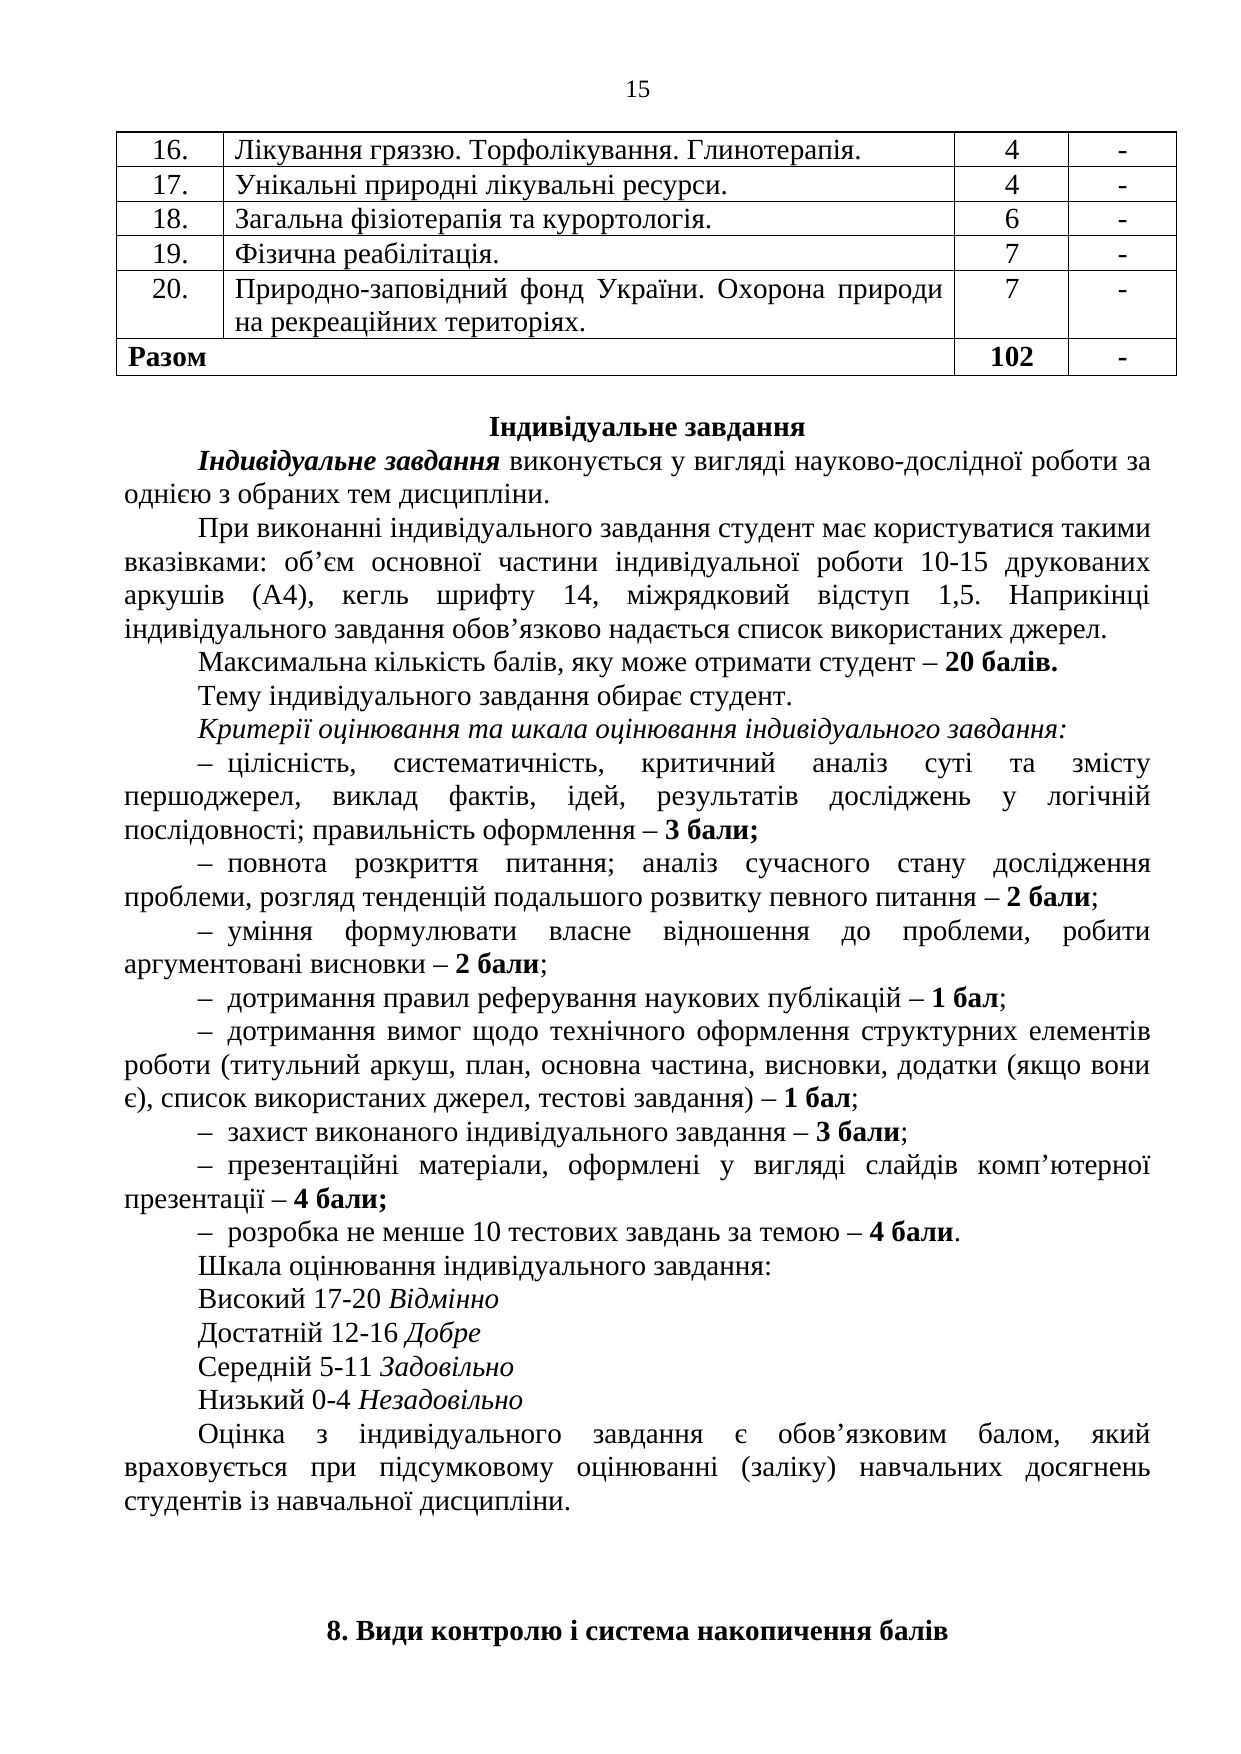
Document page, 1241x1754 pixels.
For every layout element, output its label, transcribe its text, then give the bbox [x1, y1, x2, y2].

list цілісність, систематичність, критичний аналіз суті та змісту першоджерел, виклад фактів, ідей, результатів досліджень у логічній послідовності; правильність оформлення – 3 бали; [124, 745, 1152, 846]
text Максимальна кількість балів, яку може отримати студент – 20 балів. [124, 644, 1152, 678]
table_cell 6 [955, 202, 1068, 235]
list розробка не менше 10 тестових завдань за темою – 4 бали. [124, 1214, 1152, 1248]
list дотримання правил реферування наукових публікацій – 1 бал; [124, 980, 1152, 1013]
table_cell 102 [955, 339, 1068, 375]
text Шкала оцінювання індивідуального завдання: [124, 1248, 1152, 1282]
table_cell - [1069, 202, 1176, 235]
table_cell Разом [117, 339, 954, 375]
table_cell - [1069, 236, 1176, 270]
table_cell 7 [955, 236, 1068, 270]
table_cell - [1069, 339, 1176, 375]
list уміння формулювати власне відношення до проблеми, робити аргументовані висновки – 2 бали; [124, 913, 1152, 980]
table_cell 4 [955, 133, 1068, 166]
table_cell 19. [117, 236, 223, 270]
table_cell Фізична реабілітація. [224, 236, 954, 270]
text Високий 17-20 Відмінно [124, 1282, 1152, 1315]
table_cell - [1069, 133, 1176, 166]
text При виконанні індивідуального завдання студент має користуватися такими вказівками: об’єм основної частини індивідуальної роботи 10-15 друкованих аркушів (А4), кегль шрифту 14, міжрядковий відступ 1,5. Наприкінці індивідуального завдання обов’язково надається список використаних джерел. [124, 510, 1152, 644]
table_cell 7 [955, 271, 1068, 338]
table_cell Загальна фізіотерапія та курортологія. [224, 202, 954, 235]
table_cell Унікальні природні лікувальні ресурси. [224, 167, 954, 201]
text Оцінка з індивідуального завдання є обов’язковим балом, який враховується при підсумковому оцінюванні (заліку) навчальних досягнень студентів із навчальної дисципліни. [124, 1416, 1152, 1516]
table_cell 20. [117, 271, 223, 338]
text Достатній 12-16 Добре [124, 1315, 1152, 1349]
table_cell 18. [117, 202, 223, 235]
list презентаційні матеріали, оформлені у вигляді слайдів комп’ютерної презентації – 4 бали; [124, 1147, 1152, 1214]
list дотримання вимог щодо технічного оформлення структурних елементів роботи (титульний аркуш, план, основна частина, висновки, додатки (якщо вони є), список використаних джерел, тестові завдання) – 1 бал; [124, 1013, 1152, 1114]
text 8. Види контролю і система накопичення балів [124, 1613, 1152, 1646]
text Критерії оцінювання та шкала оцінювання індивідуального завдання: [124, 711, 1152, 745]
text Індивідуальне завдання виконується у вигляді науково-дослідної роботи за однією з обраних тем дисципліни. [124, 443, 1152, 510]
table_cell Природно-заповідний фонд України. Охорона природи на рекреаційних територіях. [224, 271, 954, 338]
text Індивідуальне завдання [139, 409, 1152, 443]
table_cell Лікування гряззю. Торфолікування. Глинотерапія. [224, 133, 954, 166]
text Низький 0-4 Незадовільно [124, 1382, 1152, 1416]
table_cell - [1069, 167, 1176, 201]
table_cell 17. [117, 167, 223, 201]
table_cell - [1069, 271, 1176, 338]
table_cell 16. [117, 133, 223, 166]
text Середній 5-11 Задовільно [124, 1349, 1152, 1382]
text Тему індивідуального завдання обирає студент. [124, 678, 1152, 711]
list повнота розкриття питання; аналіз сучасного стану дослідження проблеми, розгляд тенденцій подальшого розвитку певного питання – 2 бали; [124, 846, 1152, 913]
list захист виконаного індивідуального завдання – 3 бали; [124, 1114, 1152, 1147]
table_cell 4 [955, 167, 1068, 201]
